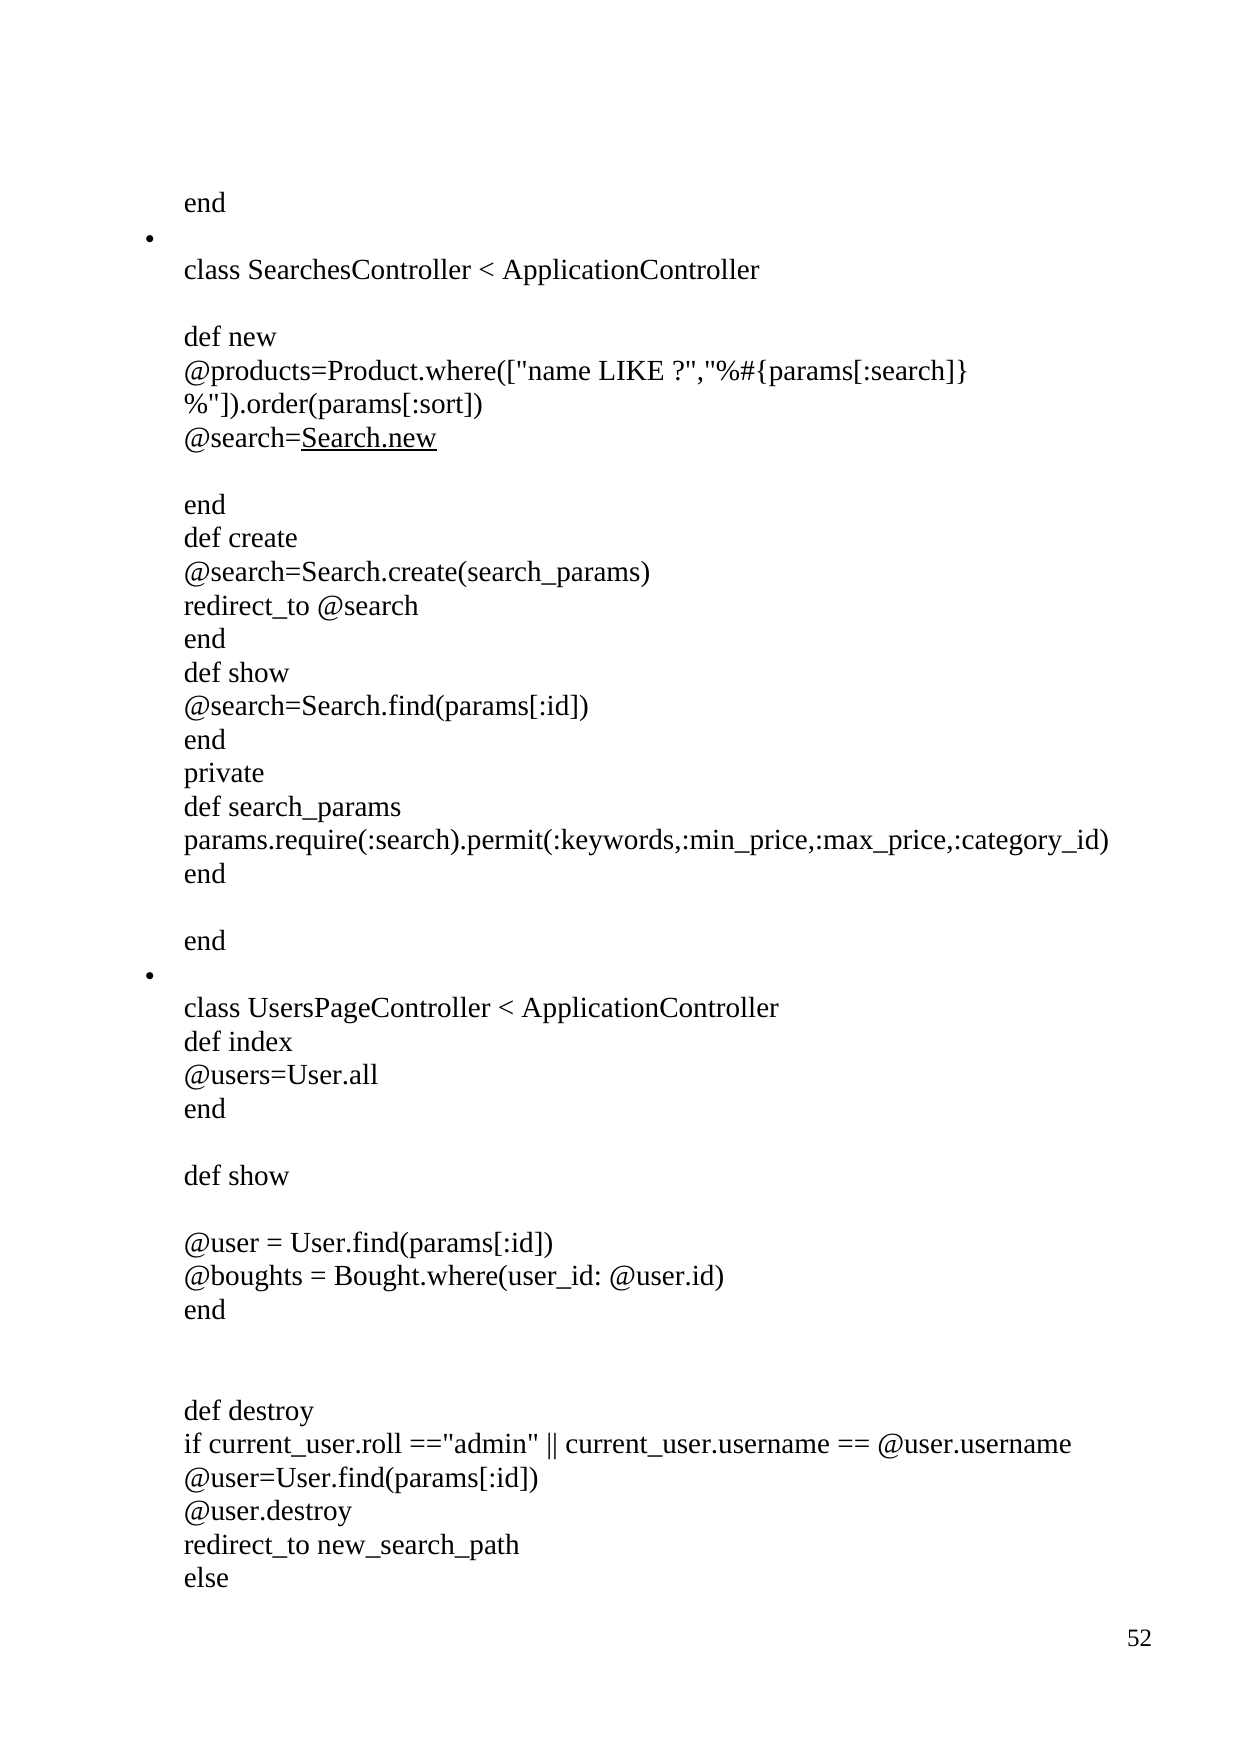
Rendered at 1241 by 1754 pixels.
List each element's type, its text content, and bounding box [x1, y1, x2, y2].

text class SearchesController < ApplicationController def new @products=Product.where(["name LIKE ?","%#{params[:search]}%"]).order(params[:sort]) @search=Search.new end def create @search=Search.create(search_params) redirect_to @search end def show @search=Search.find(params[:id]) end private def search_params params.require(:search).permit(:keywords,:min_price,:max_price,:category_id) end end [183, 252, 1145, 957]
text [183, 118, 1145, 219]
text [183, 990, 1145, 1594]
